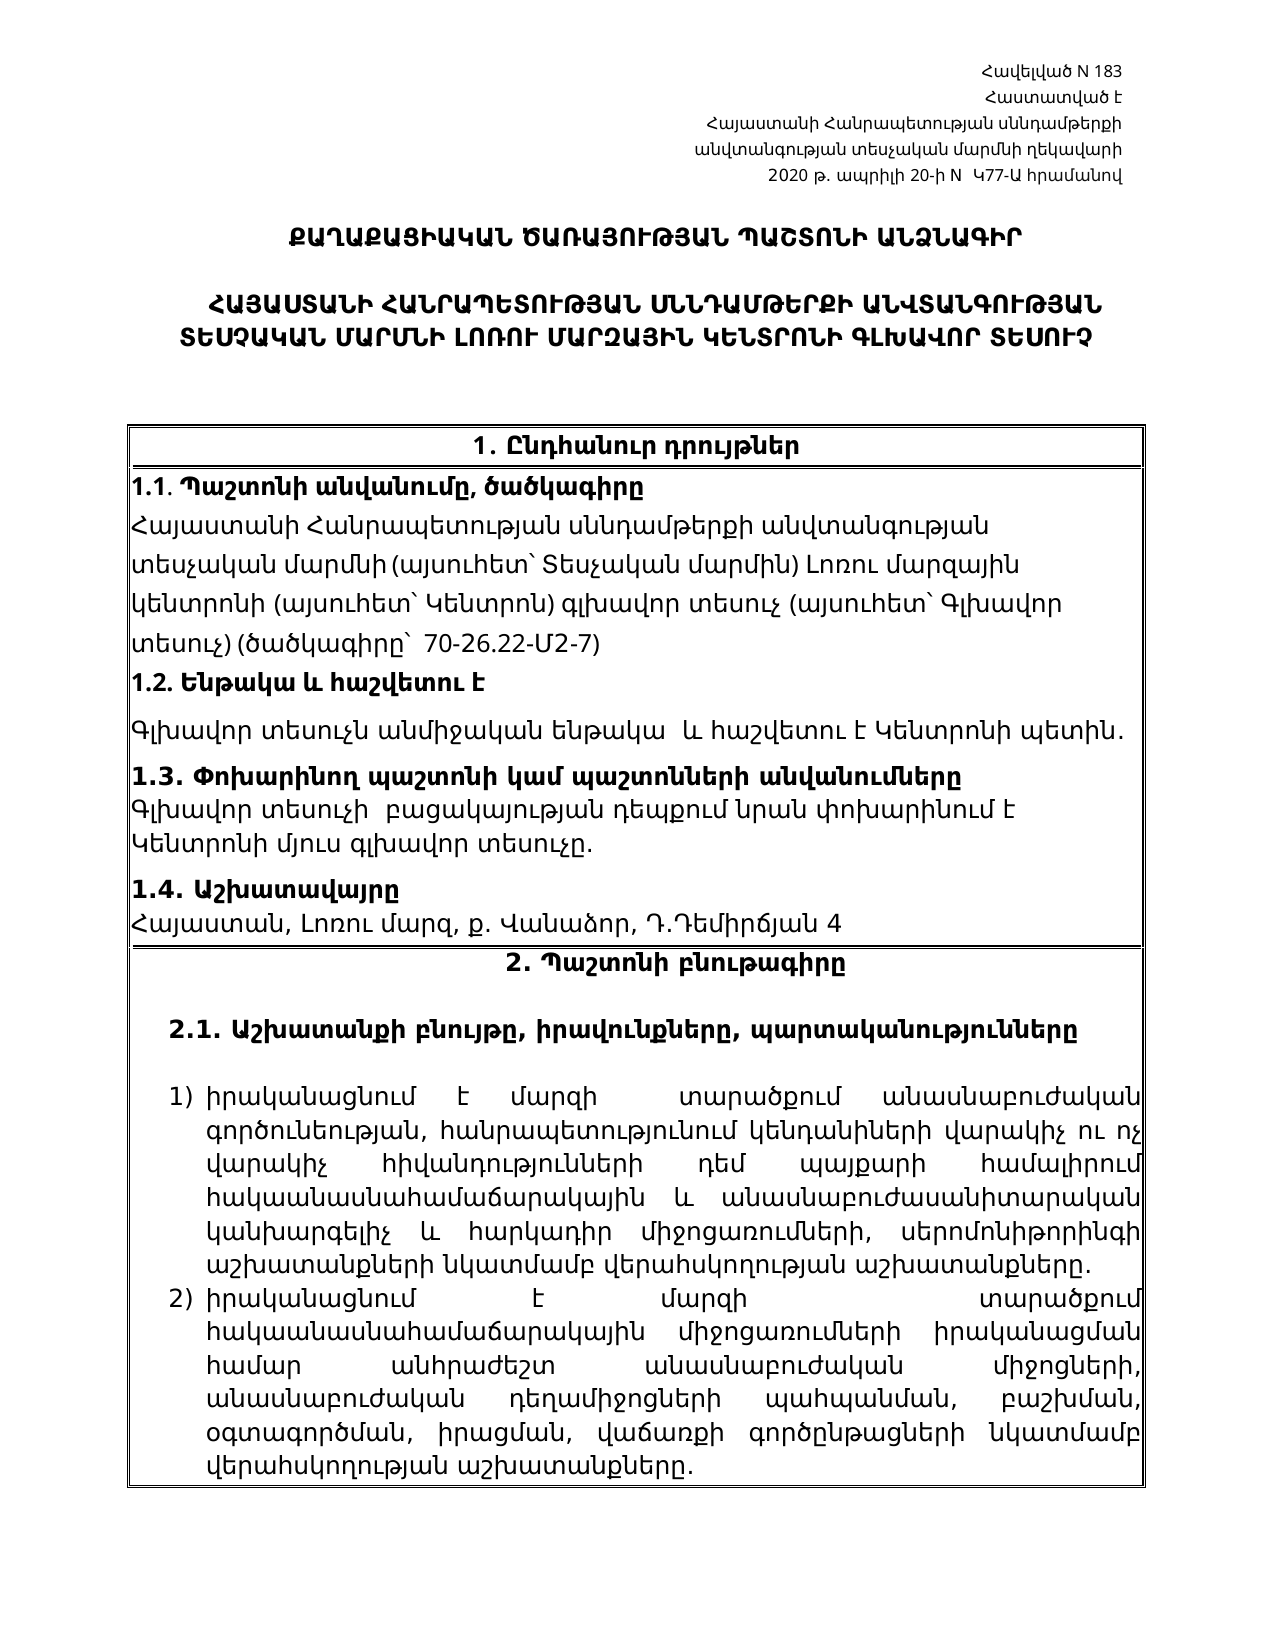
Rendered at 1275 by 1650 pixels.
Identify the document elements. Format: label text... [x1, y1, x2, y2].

text 2020 թ. ապրիլի 20-ի N Կ77-Ա հրամանով [150, 163, 1122, 186]
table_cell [130, 945, 1143, 1484]
text Հայաստանի Հանրապետության սննդամթերքի [150, 111, 1122, 134]
text Հավելված N 183 [150, 59, 1122, 82]
text ՔԱՂԱՔԱՑԻԱԿԱՆ ԾԱՌԱՅՈՒԹՅԱՆ ՊԱՇՏՈՆԻ ԱՆՁՆԱԳԻՐ [150, 223, 1122, 252]
text անվտանգության տեսչական մարմնի ղեկավարի [150, 137, 1122, 160]
table_header 1․ Ընդհանուր դրույթներ [130, 428, 1142, 465]
text Հաստատված է [150, 85, 1122, 108]
text ՀԱՅԱՍՏԱՆԻ ՀԱՆՐԱՊԵՏՈՒԹՅԱՆ ՍՆՆԴԱՄԹԵՐՔԻ ԱՆՎՏԱՆԳՈՒԹՅԱՆ ՏԵՍՉԱԿԱՆ ՄԱՐՄՆԻ ԼՈՌՈՒ ՄԱՐԶԱՅԻՆ ԿԵՆՏՐՈՆԻ ԳԼԽԱՎՈՐ ՏԵՍՈՒՉ [150, 290, 1122, 353]
table_cell 1.1. Պաշտոնի անվանումը, ծածկագիրը Հայաստանի Հանրապետության սննդամթերքի անվտանգության տեսչական մարմնի (այսուհետ՝ Տեսչական մարմին) Լոռու մարզային կենտրոնի (այսուհետ՝ Կենտրոն) գլխավոր տեսուչ (այսուհետ՝ Գլխավոր տեսուչ) (ծածկագիրը՝ 70-26.22-Մ2-7) 1.2. Ենթակա և հաշվետու է Գլխավոր տեսուչն անմիջական ենթակա և հաշվետու է Կենտրոնի պետին․ 1.3. Փոխարինող պաշտոնի կամ պաշտոնների անվանումները Գլխավոր տեսուչի բացակայության դեպքում նրան փոխարինում է Կենտրոնի մյուս գլխավոր տեսուչը. 1.4. Աշխատավայրը Հայաստան, Լոռու մարզ, ք. Վանաձոր, Դ․Դեմիրճյան 4 [130, 465, 1143, 945]
